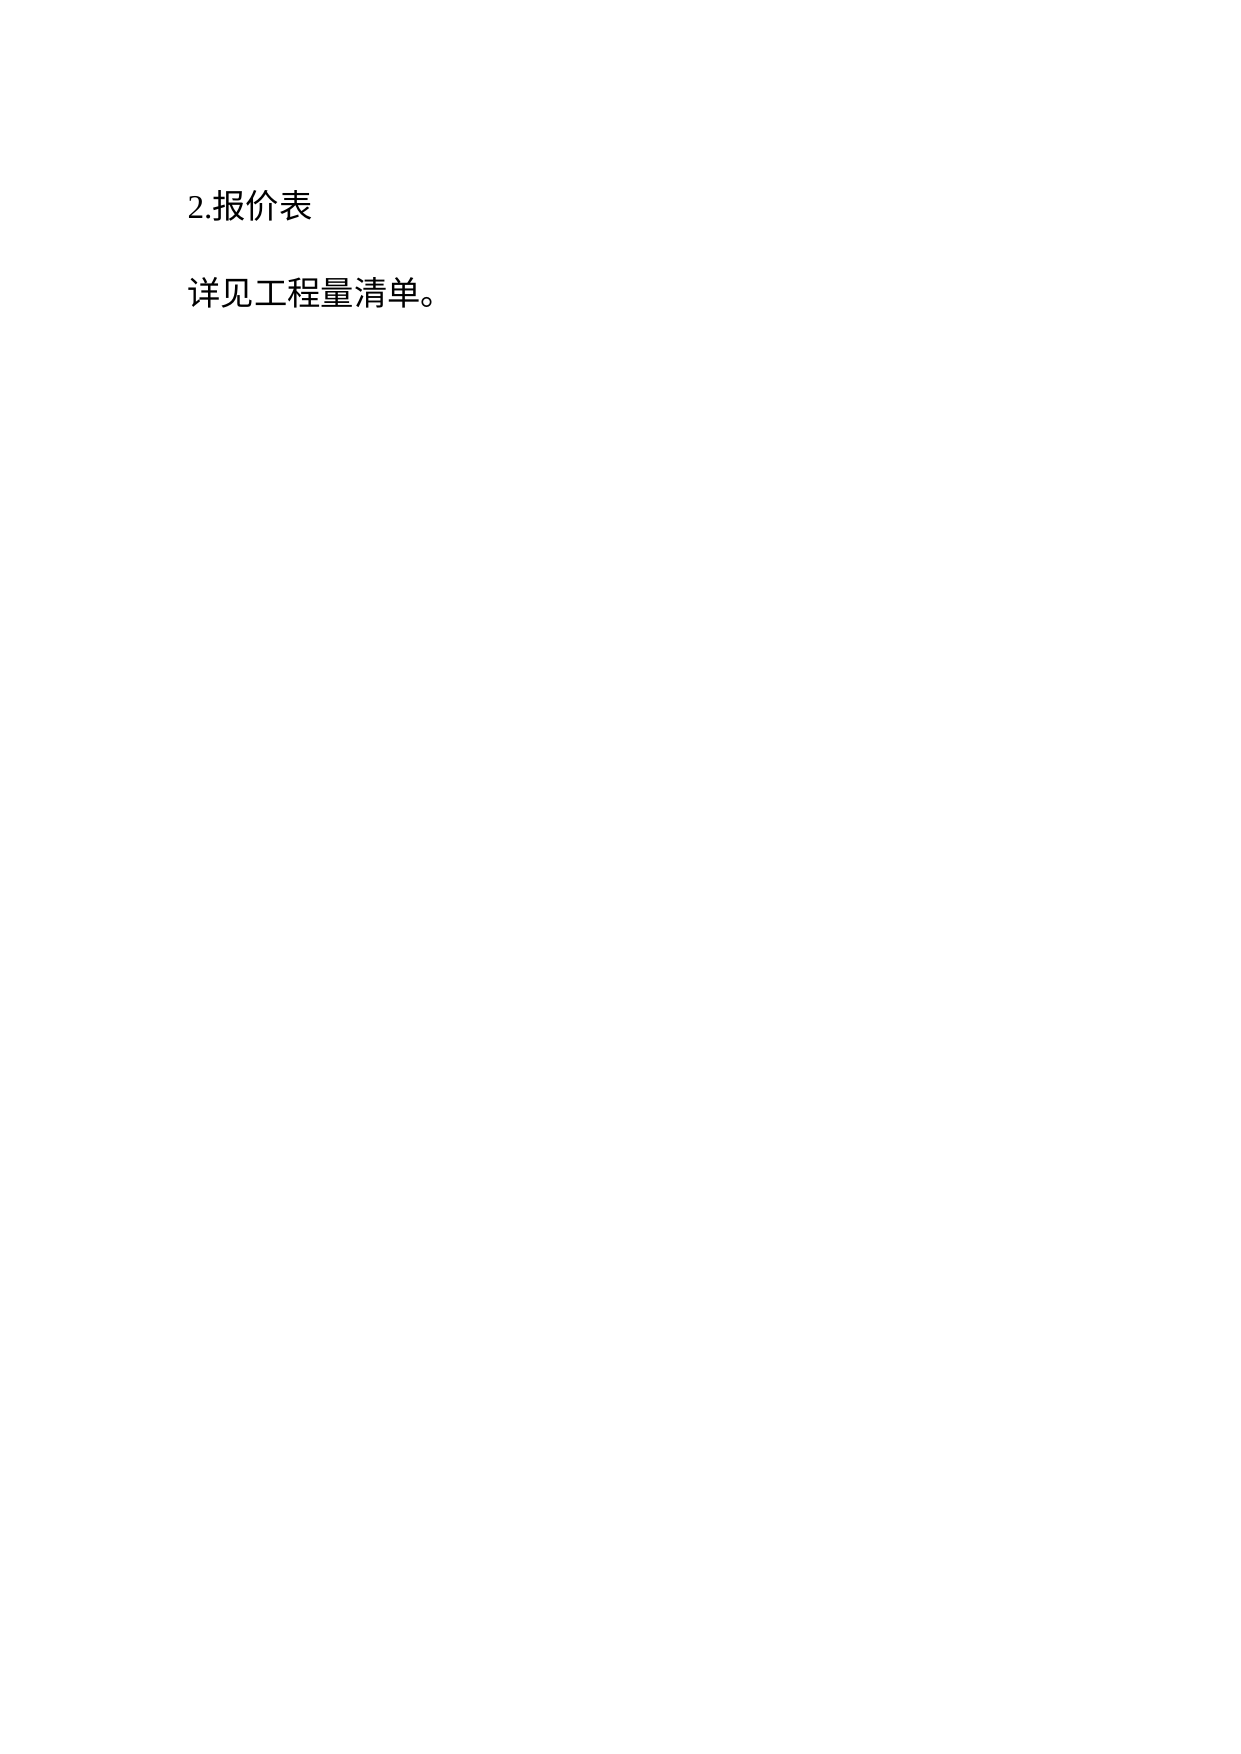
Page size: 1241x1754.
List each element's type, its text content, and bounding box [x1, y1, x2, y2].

text 详见工程量清单。 [187, 267, 1053, 315]
list 报价表 [187, 176, 1053, 229]
